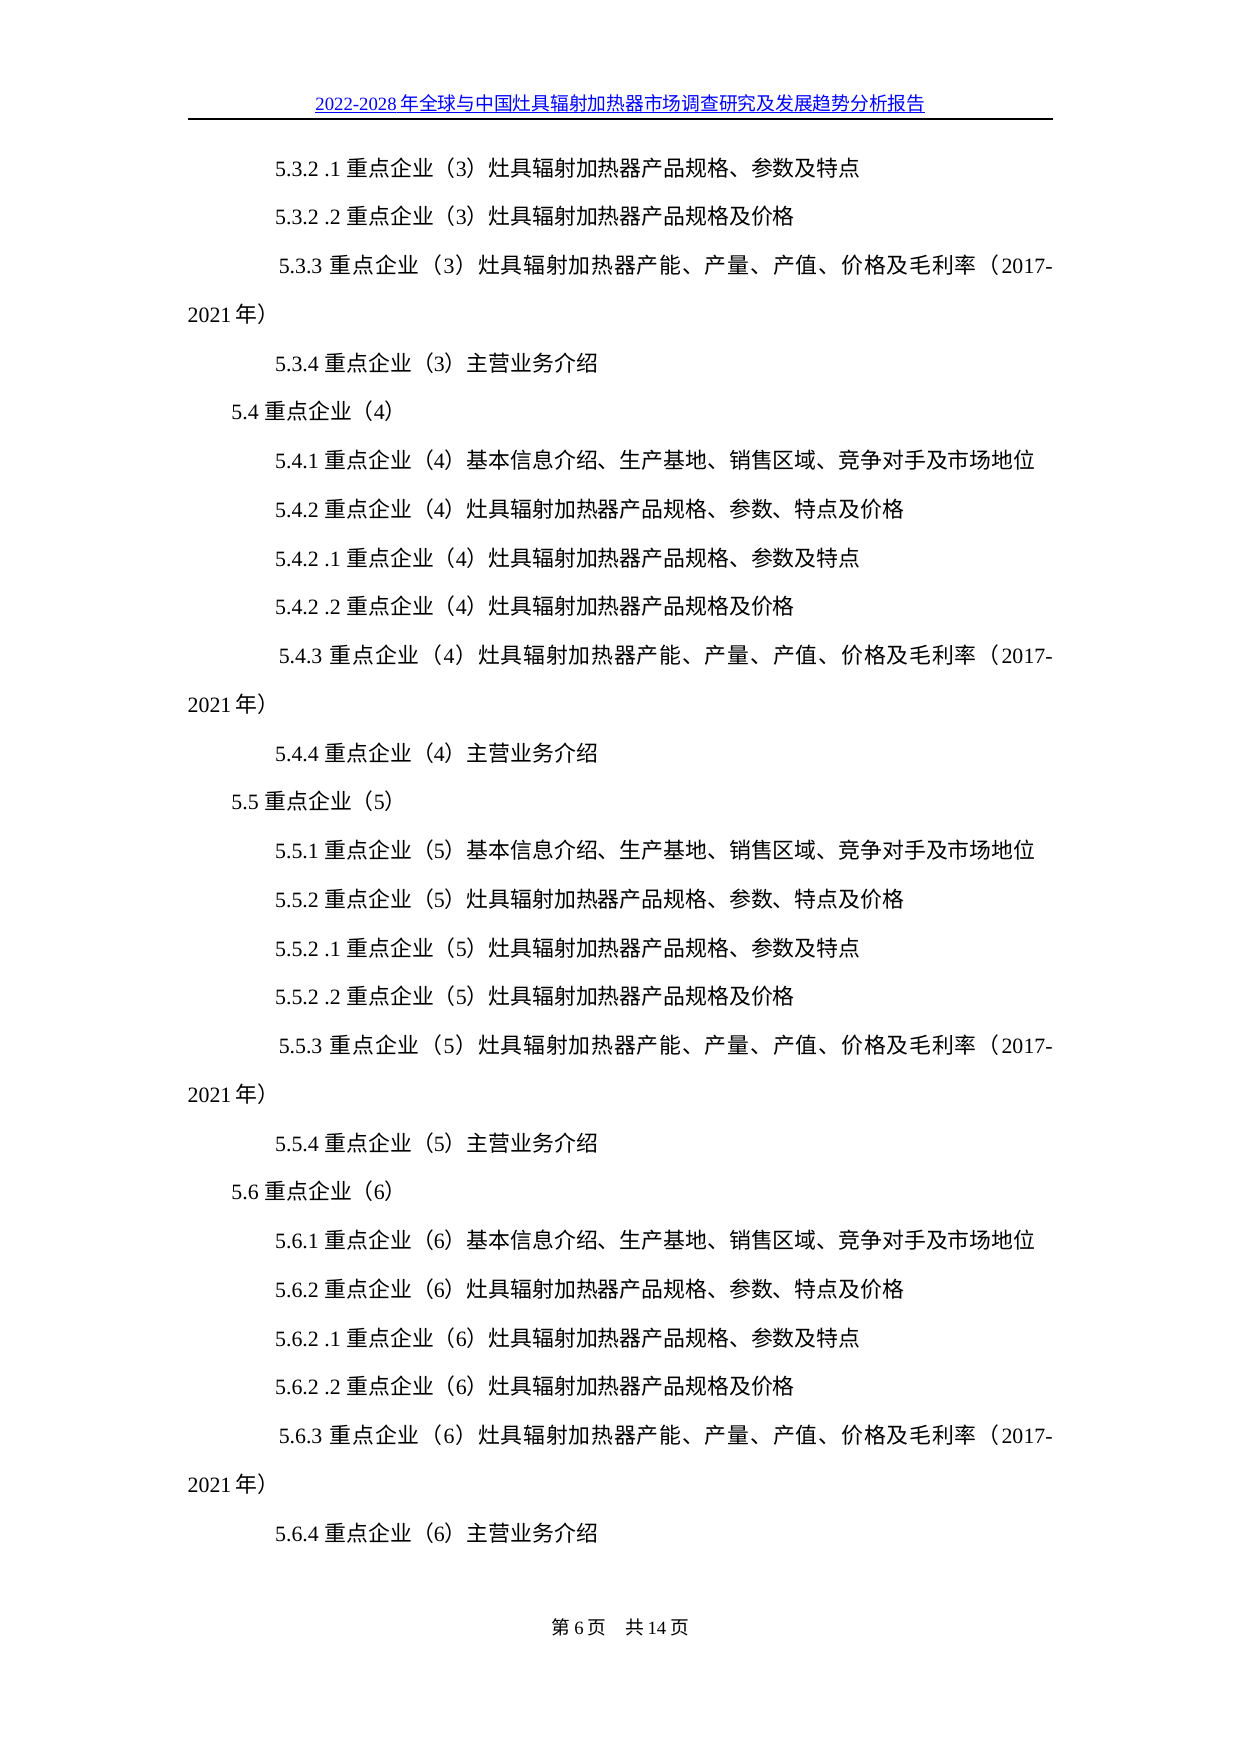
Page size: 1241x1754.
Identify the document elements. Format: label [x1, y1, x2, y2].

text [187, 150, 1053, 1548]
